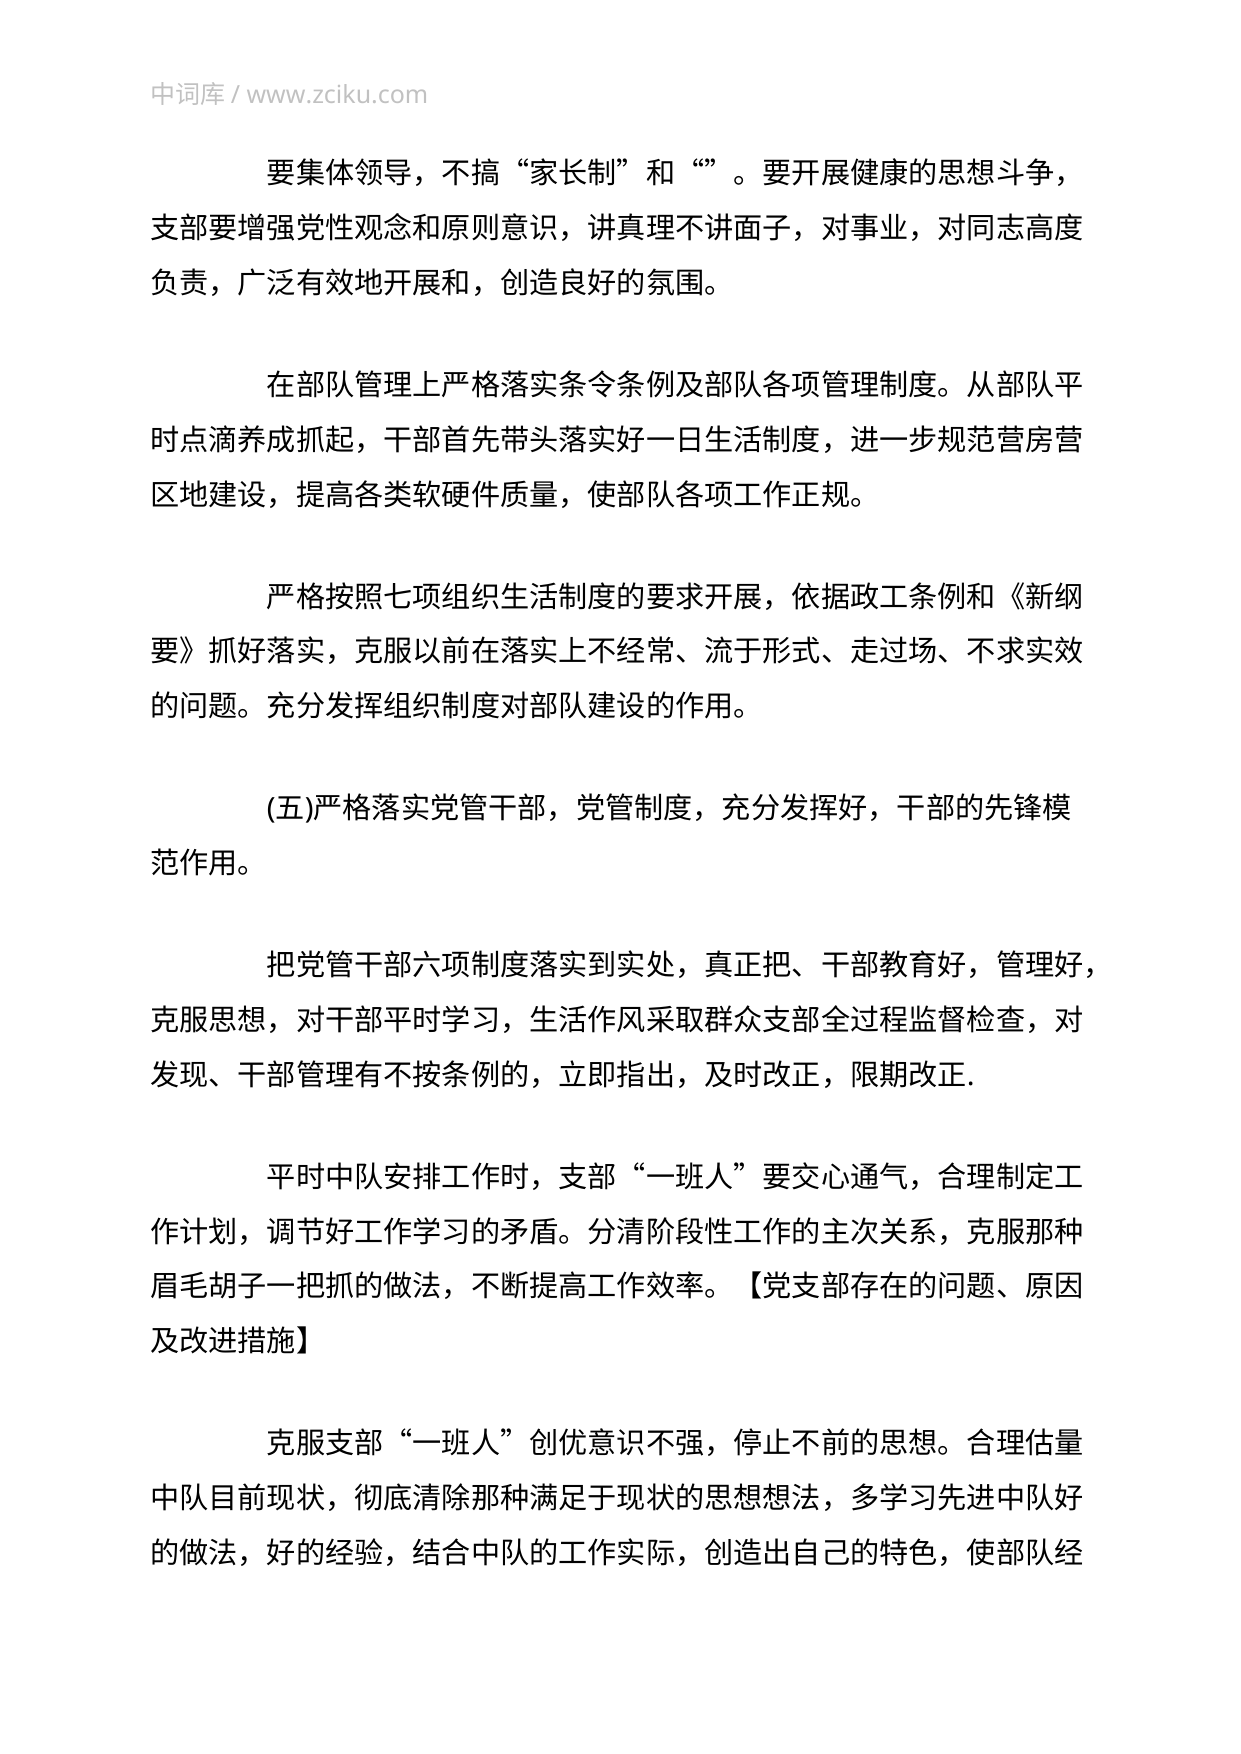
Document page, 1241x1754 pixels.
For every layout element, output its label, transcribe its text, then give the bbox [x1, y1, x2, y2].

text 平时中队安排工作时，支部“一班人”要交心通气，合理制定工作计划，调节好工作学习的矛盾。分清阶段性工作的主次关系，克服那种眉毛胡子一把抓的做法，不断提高工作效率。【党支部存在的问题、原因及改进措施】 [150, 1153, 1090, 1360]
text 要集体领导，不搞“家长制”和“”。要开展健康的思想斗争，支部要增强党性观念和原则意识，讲真理不讲面子，对事业，对同志高度负责，广泛有效地开展和，创造良好的氛围。 [150, 150, 1090, 302]
text (五)严格落实党管干部，党管制度，充分发挥好，干部的先锋模范作用。 [150, 785, 1090, 882]
text 把党管干部六项制度落实到实处，真正把、干部教育好，管理好，克服思想，对干部平时学习，生活作风采取群众支部全过程监督检查，对发现、干部管理有不按条例的，立即指出，及时改正，限期改正. [150, 941, 1090, 1094]
text 严格按照七项组织生活制度的要求开展，依据政工条例和《新纲要》抓好落实，克服以前在落实上不经常、流于形式、走过场、不求实效的问题。充分发挥组织制度对部队建设的作用。 [150, 573, 1090, 725]
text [150, 1420, 1090, 1572]
text 在部队管理上严格落实条令条例及部队各项管理制度。从部队平时点滴养成抓起，干部首先带头落实好一日生活制度，进一步规范营房营区地建设，提高各类软硬件质量，使部队各项工作正规。 [150, 362, 1090, 514]
